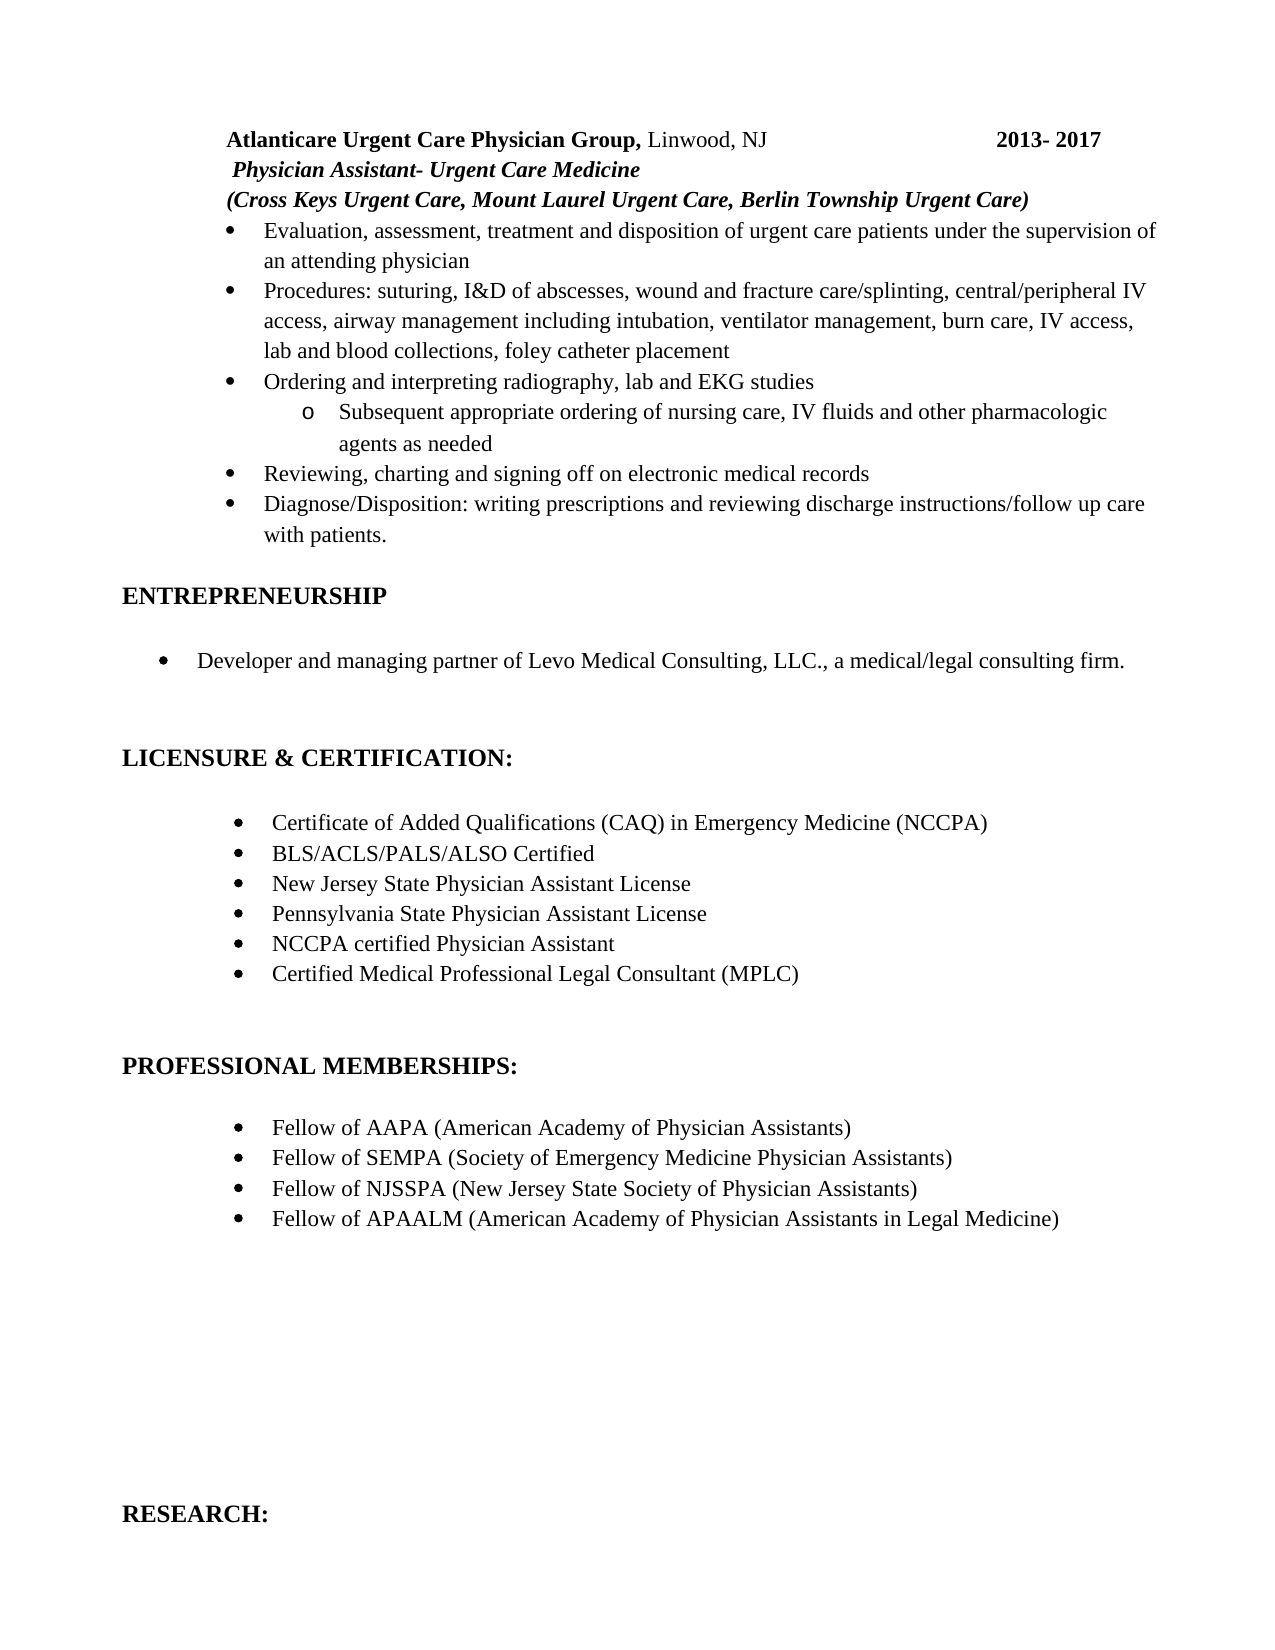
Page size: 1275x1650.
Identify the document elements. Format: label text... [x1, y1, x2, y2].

list Ordering and interpreting radiography, lab and EKG studies [226, 368, 1162, 394]
list Fellow of AAPA (American Academy of Physician Assistants) [234, 1114, 1162, 1141]
list Pennsylvania State Physician Assistant License [234, 900, 1162, 926]
list Reviewing, charting and signing off on electronic medical records [226, 460, 1162, 487]
list BLS/ACLS/PALS/ALSO Certified [234, 839, 1162, 866]
list NCCPA certified Physician Assistant [234, 930, 1162, 957]
list Fellow of APAALM (American Academy of Physician Assistants in Legal Medicine) [234, 1205, 1162, 1231]
list Evaluation, assessment, treatment and disposition of urgent care patients under the supervision of an attending physician [226, 217, 1162, 273]
list Certificate of Added Qualifications (CAQ) in Emergency Medicine (NCCPA) [234, 809, 1162, 836]
list Fellow of SEMPA (Society of Emergency Medicine Physician Assistants) [234, 1144, 1162, 1171]
text (Cross Keys Urgent Care, Mount Laurel Urgent Care, Berlin Township Urgent Care) [226, 186, 1162, 213]
text RESEARCH: [122, 1499, 1162, 1528]
list New Jersey State Physician Assistant License [234, 870, 1162, 896]
text Physician Assistant- Urgent Care Medicine [226, 156, 1162, 183]
list Certified Medical Professional Legal Consultant (MPLC) [234, 960, 1162, 987]
text LICENSURE & CERTIFICATION: [122, 743, 1162, 772]
list Fellow of NJSSPA (New Jersey State Society of Physician Assistants) [234, 1175, 1162, 1201]
text PROFESSIONAL MEMBERSHIPS: [122, 1051, 1162, 1080]
list Developer and managing partner of Levo Medical Consulting, LLC., a medical/legal consulting firm. [159, 647, 1162, 673]
text ENTREPRENEURSHIP [122, 581, 1162, 610]
list Diagnose/Disposition: writing prescriptions and reviewing discharge instructions/follow up care with patients. [226, 490, 1162, 547]
text Atlanticare Urgent Care Physician Group, Linwood, NJ 2013- 2017 [226, 126, 1162, 152]
list Subsequent appropriate ordering of nursing care, IV fluids and other pharmacologic agents as needed [301, 398, 1162, 456]
